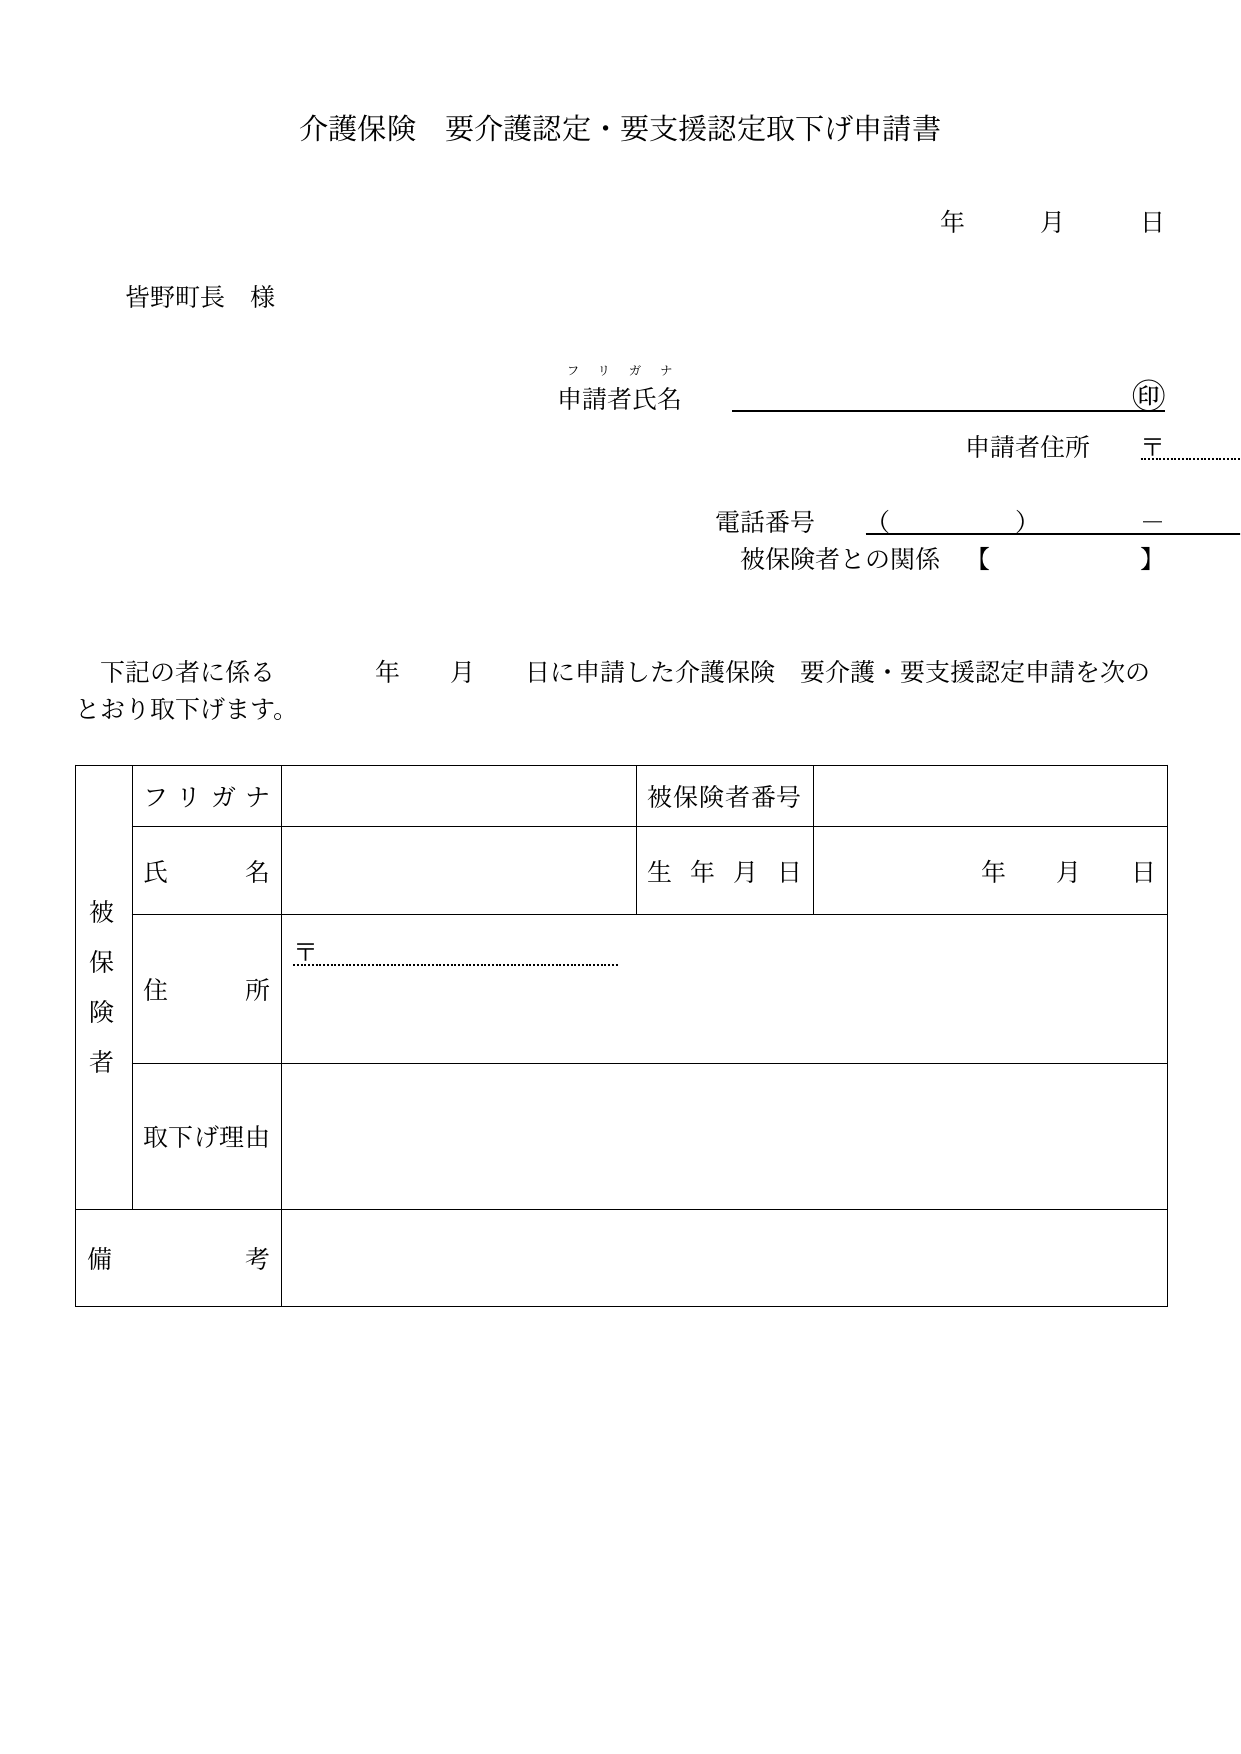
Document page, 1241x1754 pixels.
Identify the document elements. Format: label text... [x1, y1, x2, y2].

table_cell 備考 [76, 1210, 281, 1306]
table_cell 住所 [133, 915, 281, 1062]
text 下記の者に係る 年 月 日に申請した介護保険 要介護・要支援認定申請を次のとおり取下げます。 [75, 652, 1165, 727]
table_header フリガナ [133, 766, 281, 826]
table_cell 年 月 日 [814, 827, 1167, 914]
table_cell 生年月日 [637, 827, 813, 914]
table_header [282, 766, 636, 826]
table_cell [282, 827, 636, 914]
table_header 被 保 険 者 [76, 766, 132, 1208]
text 皆野町長 様 [75, 277, 1165, 314]
table_header [814, 766, 1167, 826]
text 介護保険 要介護認定・要支援認定取下げ申請書 [75, 89, 1165, 164]
text 申請者住所 〒 [75, 427, 1165, 464]
table_cell 取下げ理由 [133, 1064, 281, 1208]
table_cell [282, 1210, 1167, 1306]
table_cell 〒 [282, 915, 1167, 1062]
text 電話番号 （ ） － [75, 502, 1165, 539]
text 被保険者との関係 【 】 [75, 539, 1165, 577]
text ㊞ [75, 352, 1165, 427]
table_cell [282, 1064, 1167, 1208]
table_header 被保険者番号 [637, 766, 813, 826]
text 年 月 日 [75, 202, 1165, 239]
table_cell 氏名 [133, 827, 281, 914]
